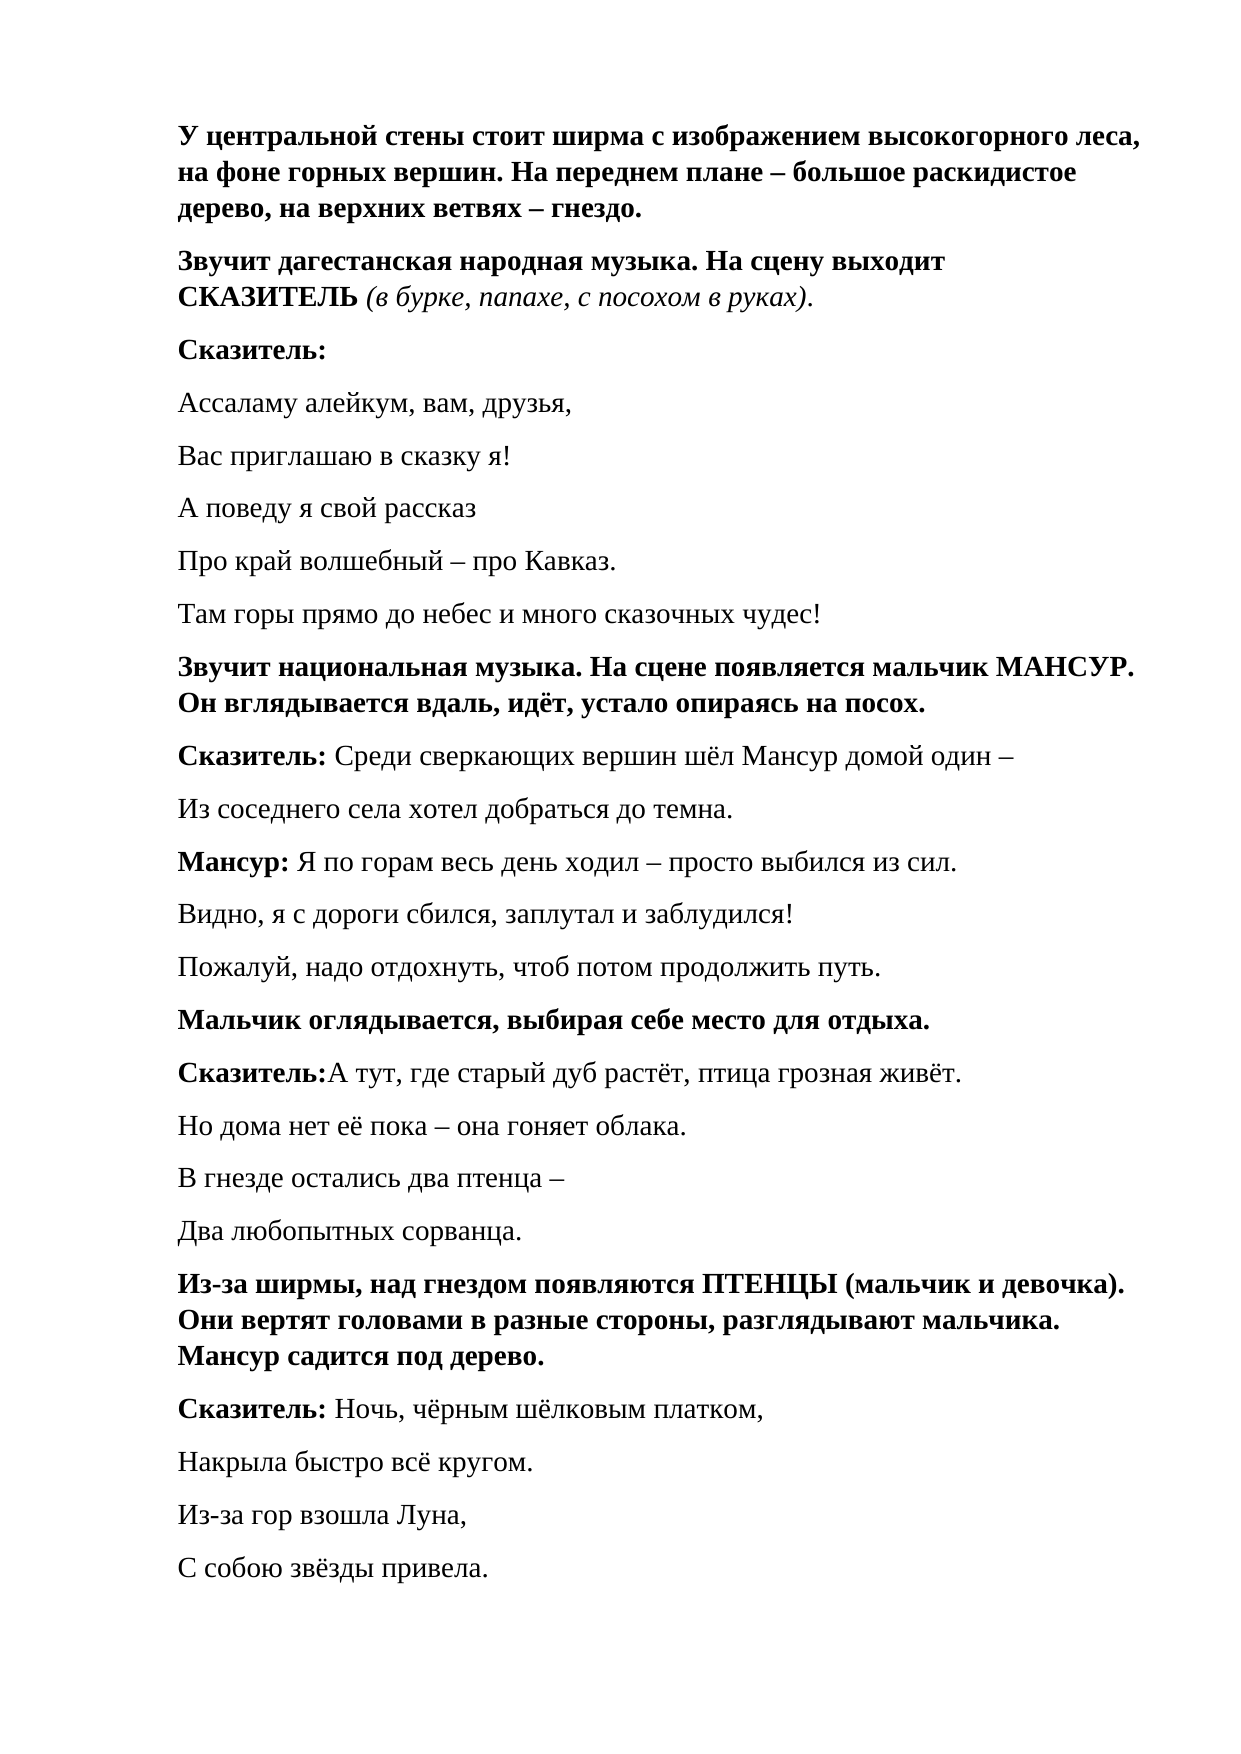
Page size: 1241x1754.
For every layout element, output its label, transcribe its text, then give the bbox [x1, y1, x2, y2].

text Два любопытных сорванца. [177, 1213, 1152, 1247]
text Мансур: Я по горам весь день ходил – просто выбился из сил. [177, 844, 1152, 877]
text Сказитель: Ночь, чёрным шёлковым платком, [177, 1391, 1152, 1425]
text Накрыла быстро всё кругом. [177, 1444, 1152, 1478]
text Видно, я с дороги сбился, заплутал и заблудился! [177, 896, 1152, 930]
text Сказитель: [177, 332, 1152, 366]
text Из-за ширмы, над гнездом появляются ПТЕНЦЫ (мальчик и девочка). Они вертят головами в разные стороны, разглядывают мальчика. Мансур садится под дерево. [177, 1266, 1152, 1372]
text В гнезде остались два птенца – [177, 1161, 1152, 1194]
text Из-за гор взошла Луна, [177, 1497, 1152, 1530]
text Из соседнего села хотел добраться до темна. [177, 791, 1152, 824]
text Мальчик оглядывается, выбирая себе место для отдыха. [177, 1002, 1152, 1036]
text А поведу я свой рассказ [177, 491, 1152, 524]
text Про край волшебный – про Кавказ. [177, 543, 1152, 577]
text Вас приглашаю в сказку я! [177, 438, 1152, 471]
text Ассаламу алейкум, вам, друзья, [177, 385, 1152, 418]
text С собою звёзды привела. [177, 1550, 1152, 1583]
text Но дома нет её пока – она гоняет облака. [177, 1108, 1152, 1141]
text Сказитель: Среди сверкающих вершин шёл Мансур домой один – [177, 738, 1152, 772]
text Звучит национальная музыка. На сцене появляется мальчик МАНСУР. Он вглядывается вдаль, идёт, устало опираясь на посох. [177, 649, 1152, 719]
text Сказитель:А тут, где старый дуб растёт, птица грозная живёт. [177, 1055, 1152, 1088]
text У центральной стены стоит ширма с изображением высокогорного леса, на фоне горных вершин. На переднем плане – большое раскидистое дерево, на верхних ветвях – гнездо. [177, 118, 1152, 224]
text Пожалуй, надо отдохнуть, чтоб потом продолжить путь. [177, 949, 1152, 983]
text Звучит дагестанская народная музыка. На сцену выходит СКАЗИТЕЛЬ (в бурке, папахе, с посохом в руках). [177, 243, 1152, 313]
text Там горы прямо до небес и много сказочных чудес! [177, 596, 1152, 630]
